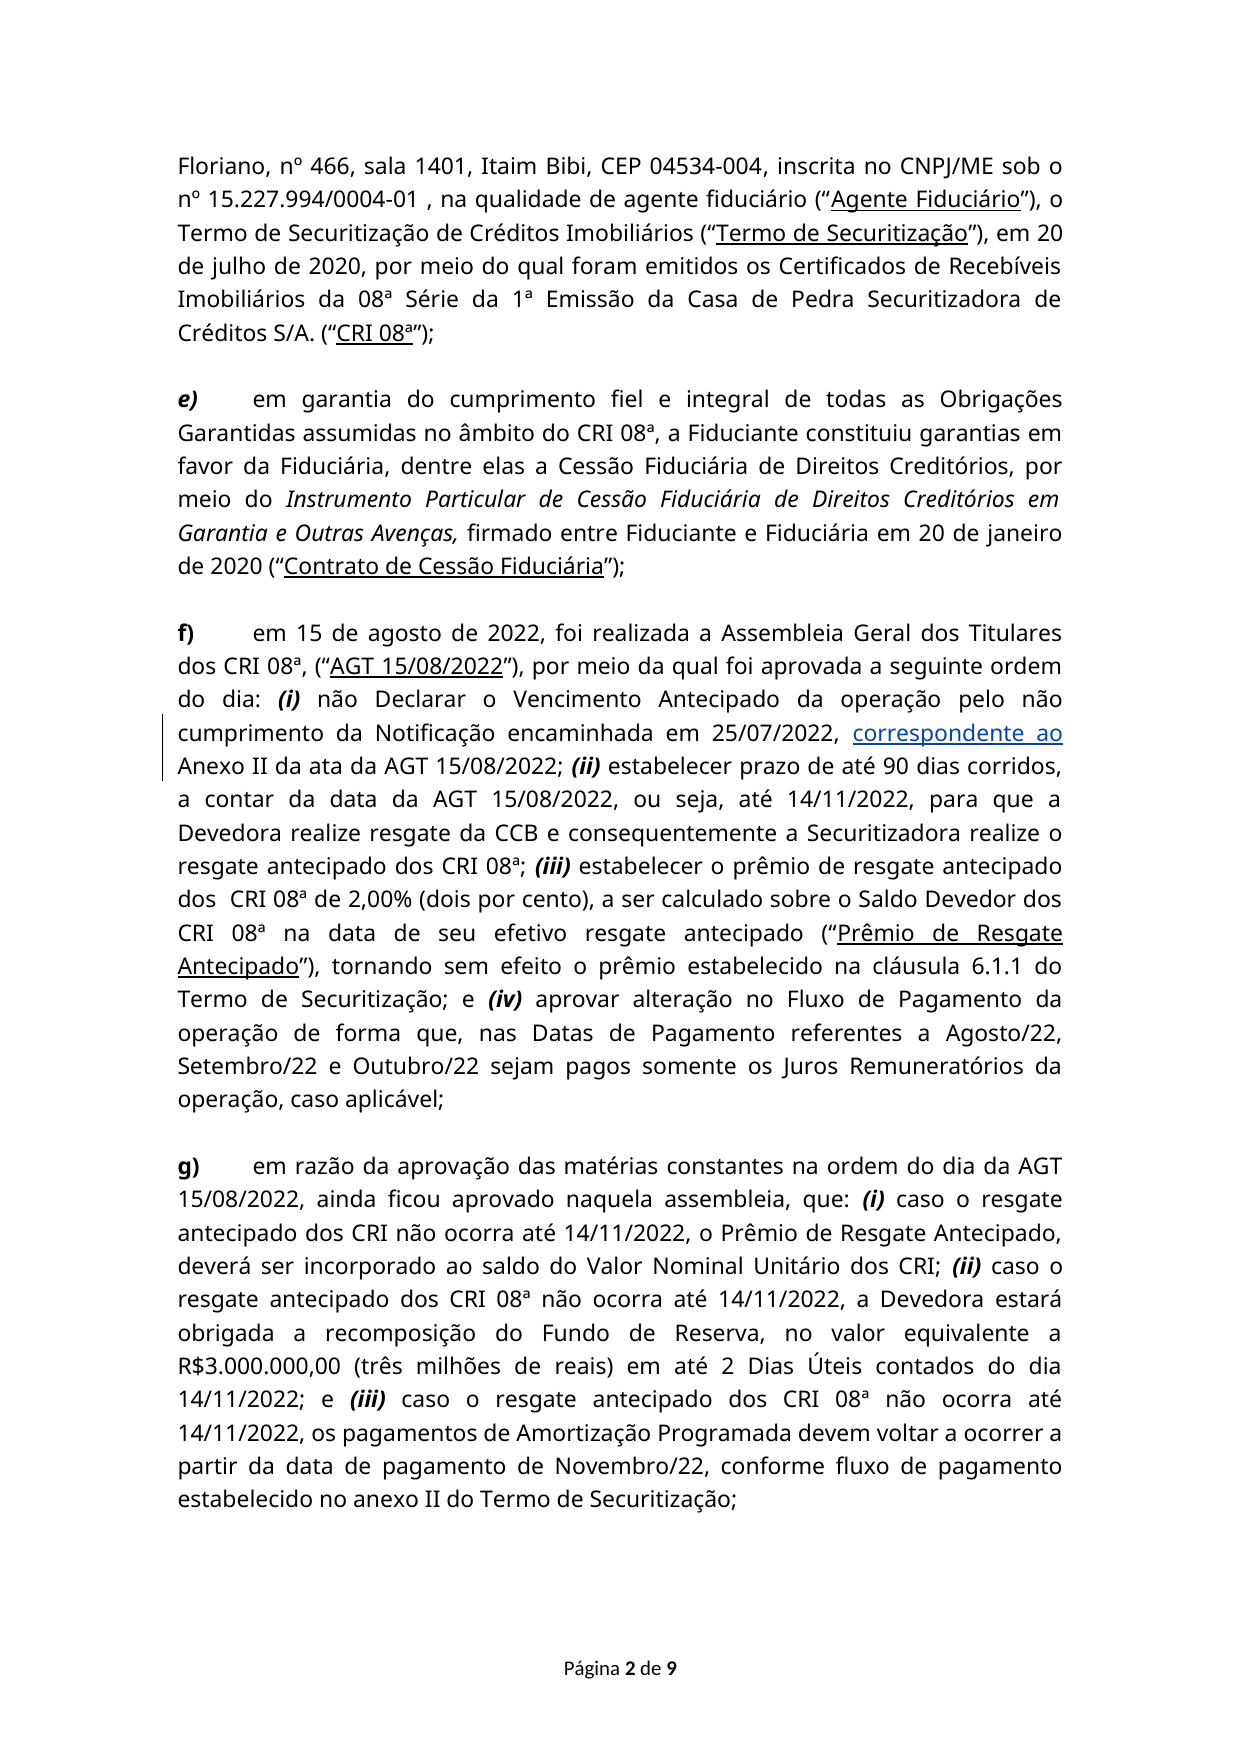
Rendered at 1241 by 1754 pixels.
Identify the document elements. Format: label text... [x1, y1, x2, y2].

list em 15 de agosto de 2022, foi realizada a Assembleia Geral dos Titulares dos CRI 08ª, (“AGT 15/08/2022”), por meio da qual foi aprovada a seguinte ordem do dia: (i) não Declarar o Vencimento Antecipado da operação pelo não cumprimento da Notificação encaminhada em 25/07/2022, Anexo II da ata da AGT 15/08/2022; (ii) estabelecer prazo de até 90 dias corridos, a contar da data da AGT 15/08/2022, ou seja, até 14/11/2022, para que a Devedora realize resgate da CCB e consequentemente a Securitizadora realize o resgate antecipado dos CRI 08ª; (iii) estabelecer o prêmio de resgate antecipado dos CRI 08ª de 2,00% (dois por cento), a ser calculado sobre o Saldo Devedor dos CRI 08ª na data de seu efetivo resgate antecipado (“Prêmio de Resgate Antecipado”), tornando sem efeito o prêmio estabelecido na cláusula 6.1.1 do Termo de Securitização; e (iv) aprovar alteração no Fluxo de Pagamento da operação de forma que, nas Datas de Pagamento referentes a Agosto/22, Setembro/22 e Outubro/22 sejam pagos somente os Juros Remuneratórios da operação, caso aplicável; [177, 614, 1063, 1114]
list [177, 148, 1063, 348]
list em garantia do cumprimento fiel e integral de todas as Obrigações Garantidas assumidas no âmbito do CRI 08ª, a Fiduciante constituiu garantias em favor da Fiduciária, dentre elas a Cessão Fiduciária de Direitos Creditórios, por meio do Instrumento Particular de Cessão Fiduciária de Direitos Creditórios em Garantia e Outras Avenças, firmado entre Fiduciante e Fiduciária em 20 de janeiro de 2020 (“Contrato de Cessão Fiduciária”); [177, 381, 1063, 581]
list em razão da aprovação das matérias constantes na ordem do dia da AGT 15/08/2022, ainda ficou aprovado naquela assembleia, que: (i) caso o resgate antecipado dos CRI não ocorra até 14/11/2022, o Prêmio de Resgate Antecipado, deverá ser incorporado ao saldo do Valor Nominal Unitário dos CRI; (ii) caso o resgate antecipado dos CRI 08ª não ocorra até 14/11/2022, a Devedora estará obrigada a recomposição do Fundo de Reserva, no valor equivalente a R$3.000.000,00 (três milhões de reais) em até 2 Dias Úteis contados do dia 14/11/2022; e (iii) caso o resgate antecipado dos CRI 08ª não ocorra até 14/11/2022, os pagamentos de Amortização Programada devem voltar a ocorrer a partir da data de pagamento de Novembro/22, conforme fluxo de pagamento estabelecido no anexo II do Termo de Securitização; [177, 1148, 1063, 1514]
